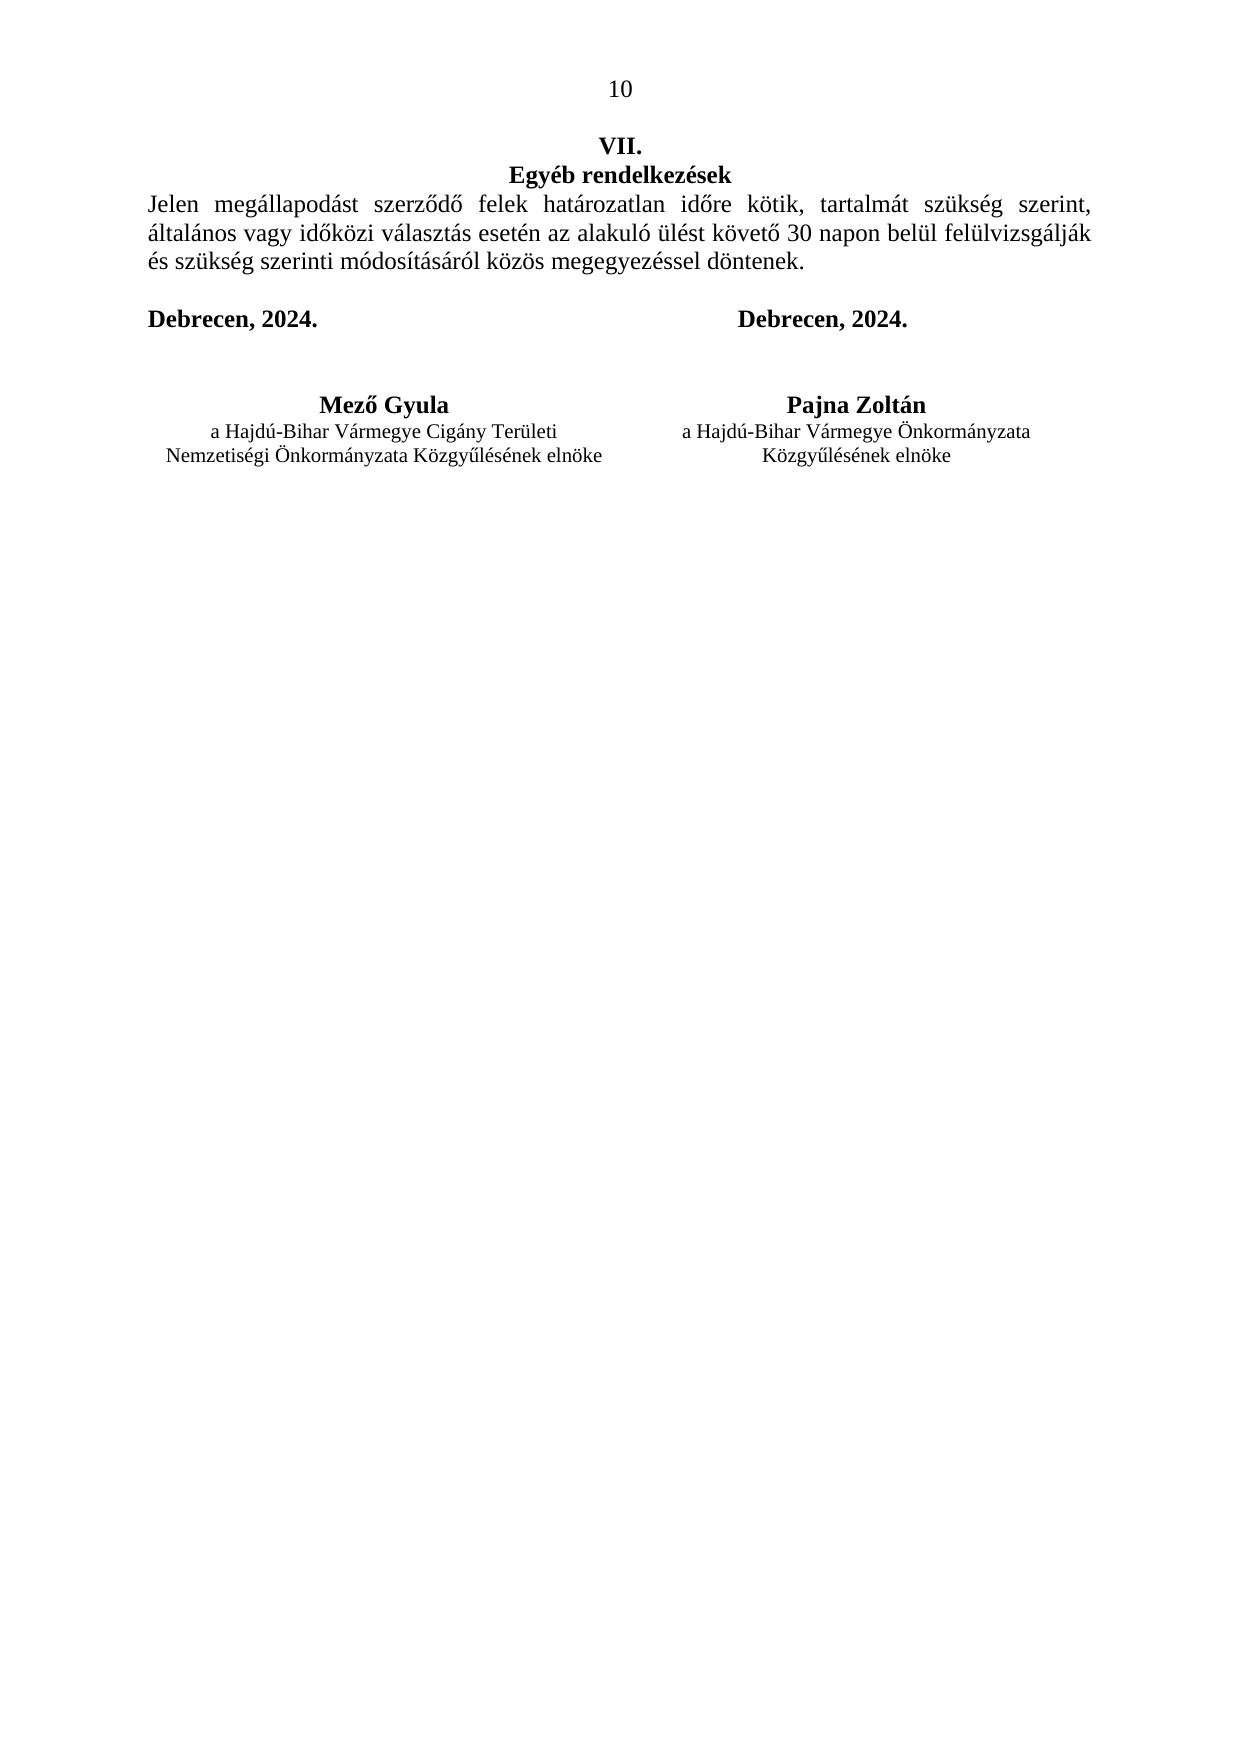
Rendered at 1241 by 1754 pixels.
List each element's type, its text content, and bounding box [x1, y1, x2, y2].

table_header Mező Gyula a Hajdú-Bihar Vármegye Cigány Területi Nemzetiségi Önkormányzata Közgyűlésének elnöke [148, 390, 620, 467]
text VII. [148, 131, 1092, 160]
text Egyéb rendelkezések [148, 160, 1092, 189]
text Jelen megállapodást szerződő felek határozatlan időre kötik, tartalmát szükség szerint, általános vagy időközi választás esetén az alakuló ülést követő 30 napon belül felülvizsgálják és szükség szerinti módosításáról közös megegyezéssel döntenek. [148, 189, 1092, 275]
text Debrecen, 2024. Debrecen, 2024. [148, 304, 1092, 333]
table_header Pajna Zoltán a Hajdú-Bihar Vármegye Önkormányzata Közgyűlésének elnöke [620, 390, 1092, 467]
